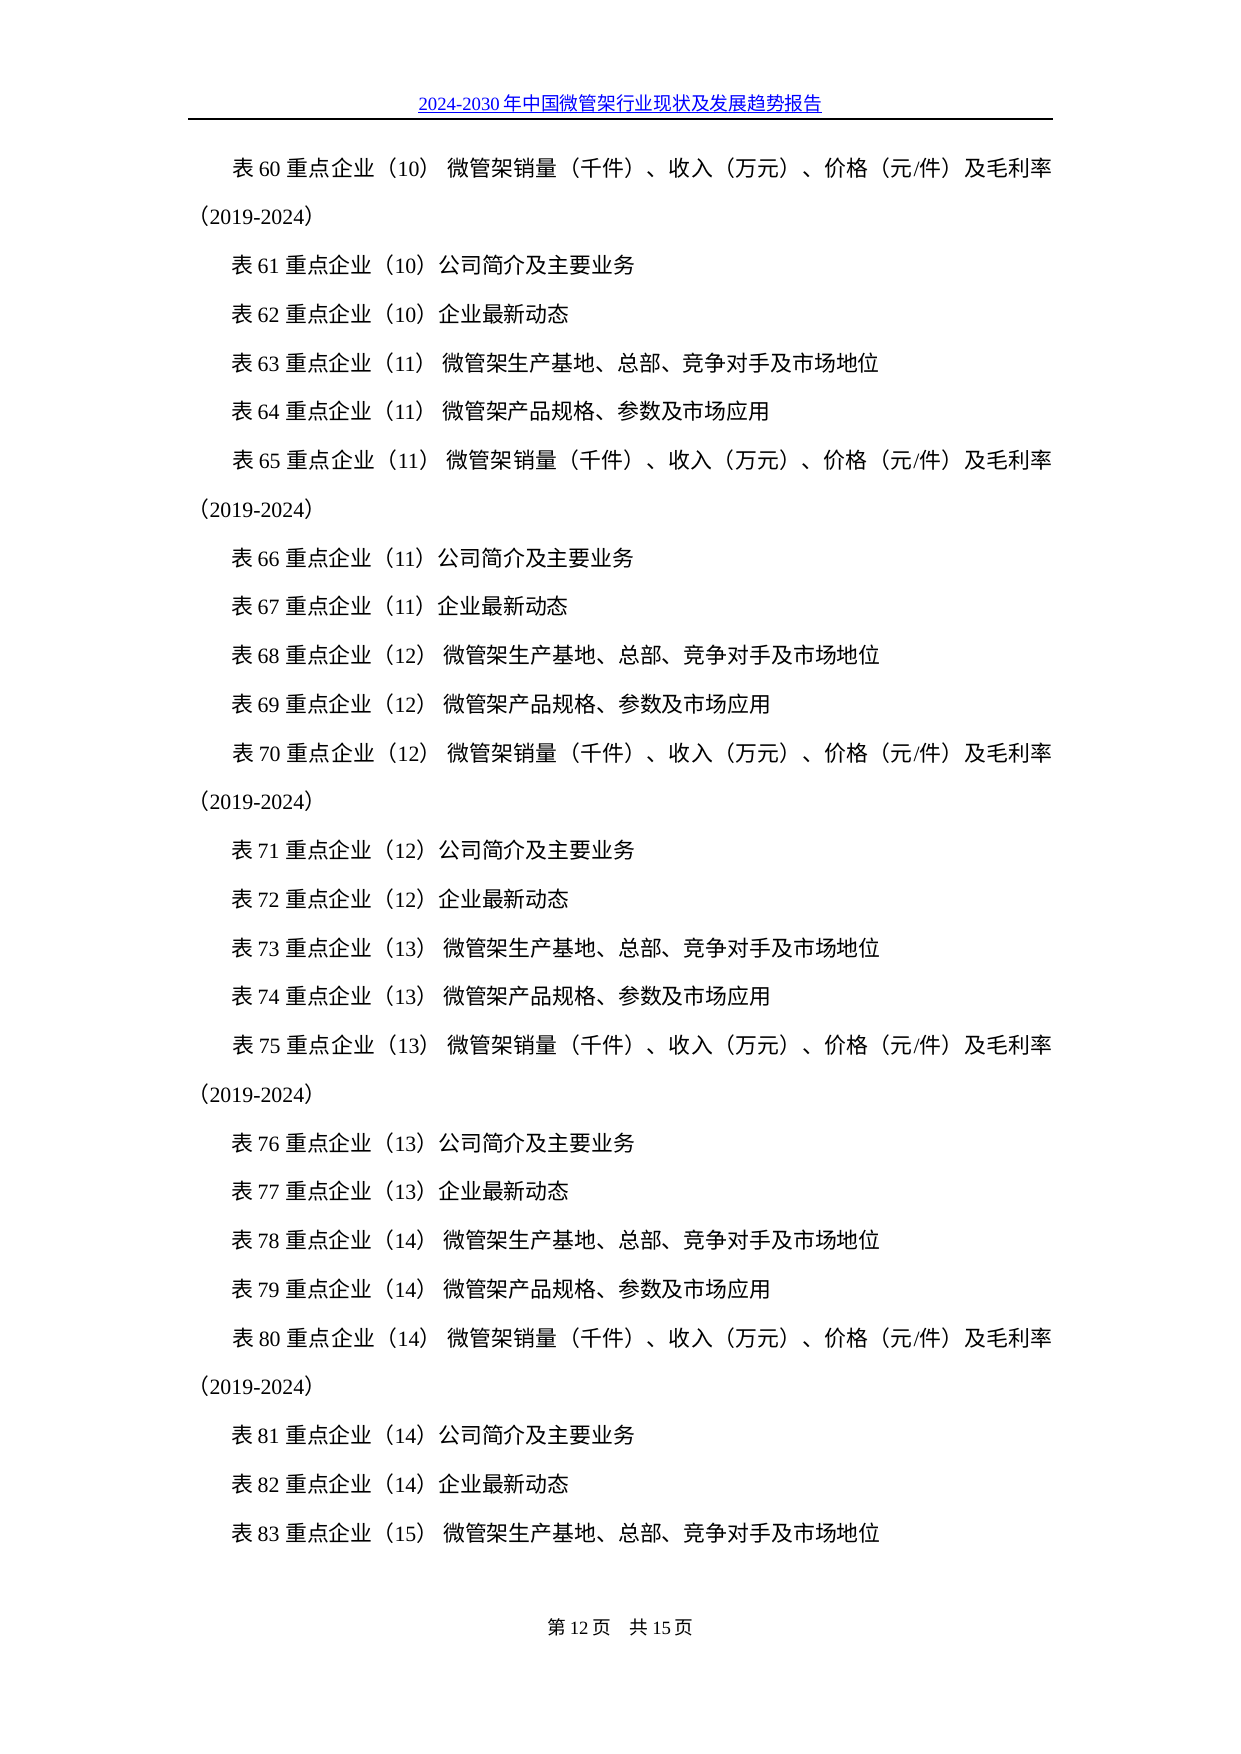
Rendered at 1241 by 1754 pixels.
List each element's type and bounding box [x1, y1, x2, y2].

text [187, 150, 1053, 1548]
